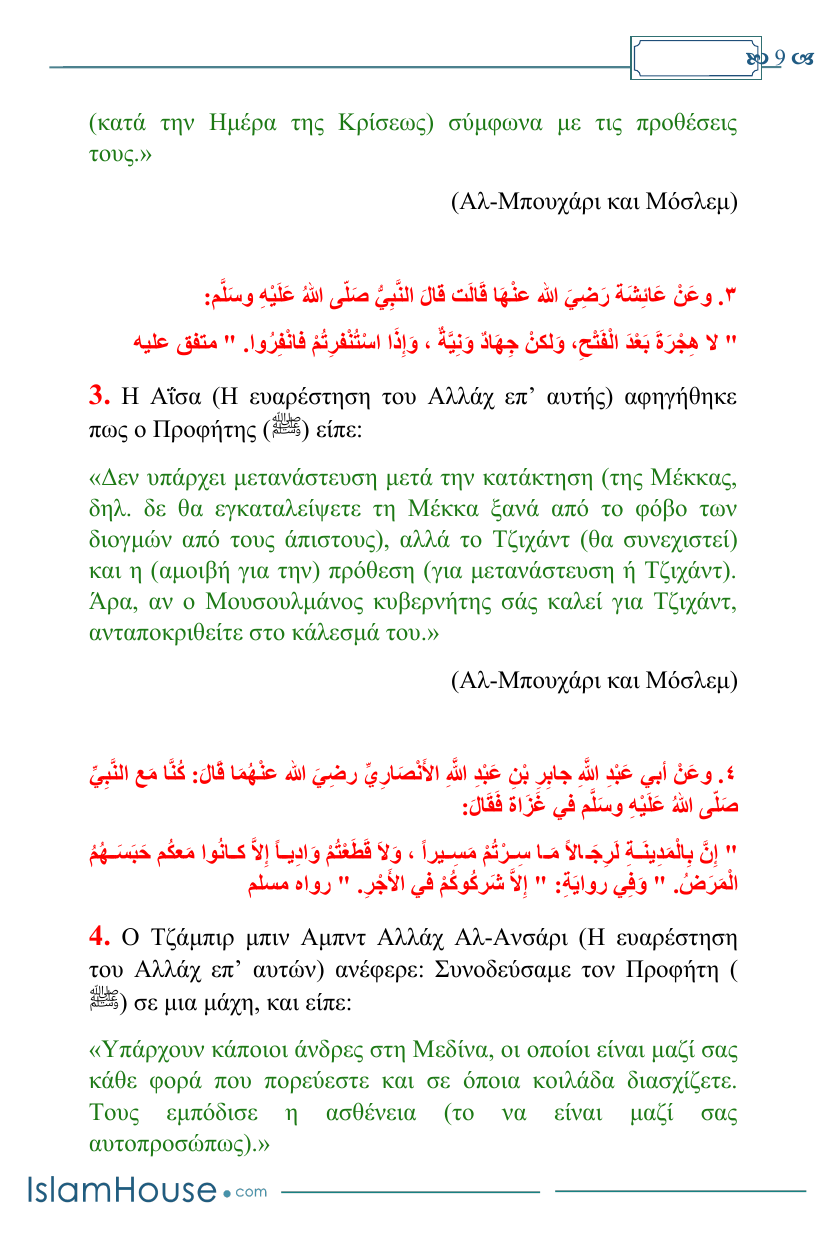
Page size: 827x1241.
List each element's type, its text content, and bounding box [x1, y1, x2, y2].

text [89, 107, 738, 167]
text «Υπάρχουν κάποιοι άνδρες στη Μεδίνα, οι οποίοι είναι μαζί σας κάθε φορά που πορεύεστε και σε όποια κοιλάδα διασχίζετε. Τους εμπόδισε η ασθένεια (το να είναι μαζί σας αυτοπροσώπως).» [89, 1034, 738, 1156]
text (Αλ-Μπουχάρι και Μόσλεμ) [89, 665, 738, 694]
text " لا هِجْرَةَ بَعْدَ الْفَتْحِ، وَلكنْ جِهَادٌ وَنِيَّةٌ ، وَإِذَا اسْتُنْفرِتُمْ فانْفِرُوا. " متفق عليه [89, 329, 738, 358]
text 4. Ο Τζάμπιρ μπιν Αμπντ Αλλάχ Αλ-Ανσάρι (Η ευαρέστηση του Αλλάχ επ’ αυτών) ανέφερε: Συνοδεύσαμε τον Προφήτη (ﷺ) σε μια μάχη, και είπε: [89, 918, 738, 1016]
text (Αλ-Μπουχάρι και Μόσλεμ) [89, 186, 738, 215]
text ٣. وعَنْ عَائِشَة رَضِيَ الله عنْهَا قَالَت قالَ النَّبِيُّ صَلّى اللهُ عَلَيْهِ وسَلَّم: [89, 282, 738, 310]
picture [548, 1170, 807, 1208]
text " إِنَّ بِالْمَدِينَةِ لَرِجَالاً مَا سِرْتُمْ مَسِيراً ، وَلاَ قَطَعْتُمْ وَادِياً إِلاَّ كانُوا مَعكُم حَبَسَهُمُ الْمَرَضُ. " وَفِي روايَةِ: " إِلاَّ شَركُوكُمْ في الأَجْرِ. " رواه مسلم [89, 839, 738, 899]
text 3. Η Αΐσα (Η ευαρέστηση του Αλλάχ επ’ αυτής) αφηγήθηκε πως ο Προφήτης (ﷺ) είπε: [89, 377, 738, 443]
picture [20, 1171, 541, 1209]
text «Δεν υπάρχει μετανάστευση μετά την κατάκτηση (της Μέκκας, δηλ. δε θα εγκαταλείψετε τη Μέκκα ξανά από το φόβο των διογμών από τους άπιστους), αλλά το Τζιχάντ (θα συνεχιστεί) και η (αμοιβή για την) πρόθεση (για μετανάστευση ή Τζιχάντ). Άρα, αν ο Μουσουλμάνος κυβερνήτης σάς καλεί για Τζιχάντ, ανταποκριθείτε στο κάλεσμά του.» [89, 462, 738, 646]
text ٤. وعَنْ أبي عَبْدِ اللَّهِ جابِرِ بْنِ عَبْدِ اللَّهِ الأَنْصَارِيِّ رضِيَ الله عنْهُمَا قَالَ: كُنَّا مَع النَّبِيِّ صَلّى اللهُ عَلَيْهِ وسَلَّم في غَزَاة فَقَالَ: [89, 761, 738, 820]
